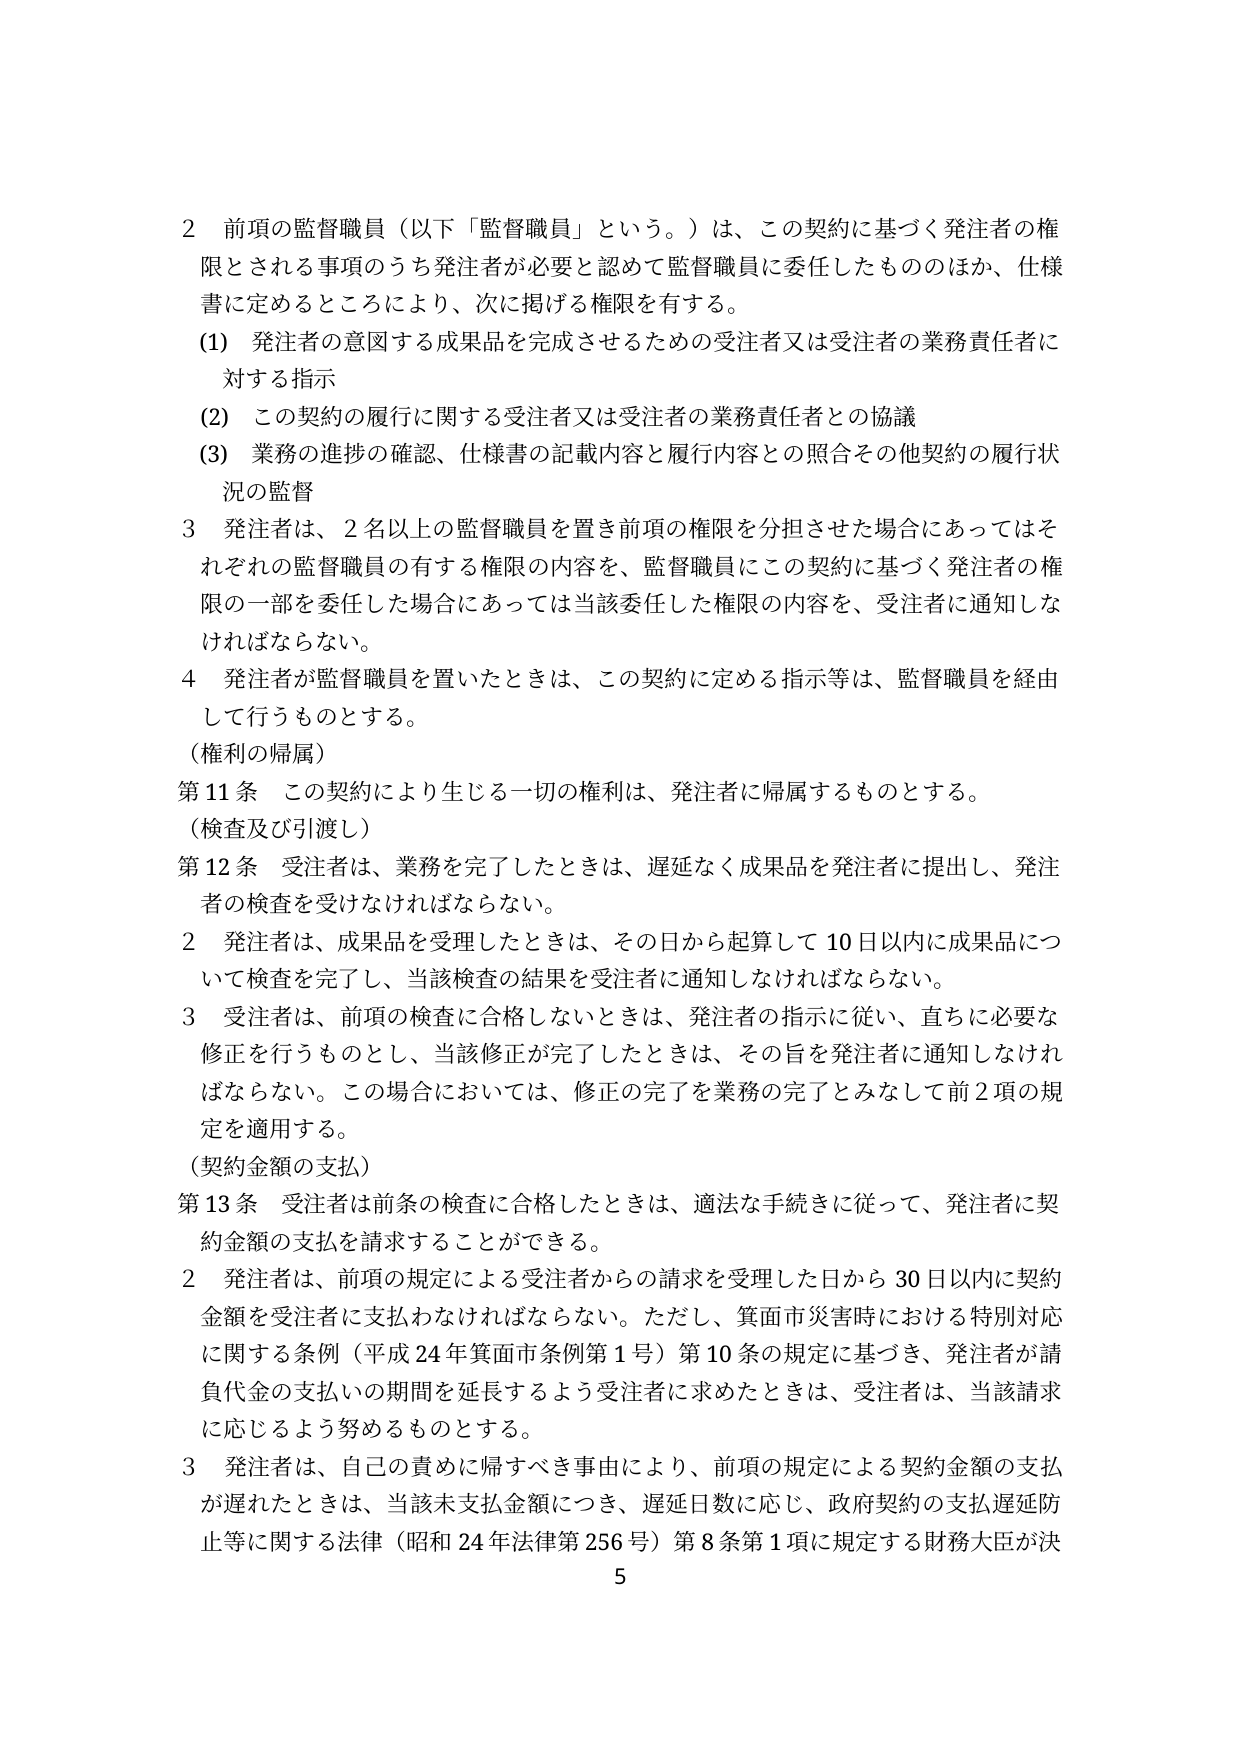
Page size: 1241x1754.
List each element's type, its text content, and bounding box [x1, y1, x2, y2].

text ２ 発注者は、成果品を受理したときは、その日から起算して10日以内に成果品について検査を完了し、当該検査の結果を受注者に通知しなければならない。 [177, 921, 1063, 996]
text (1) 発注者の意図する成果品を完成させるための受注者又は受注者の業務責任者に対する指示 [199, 321, 1063, 396]
text （契約金額の支払） [177, 1146, 1063, 1184]
text ３ 発注者は、２名以上の監督職員を置き前項の権限を分担させた場合にあってはそれぞれの監督職員の有する権限の内容を、監督職員にこの契約に基づく発注者の権限の一部を委任した場合にあっては当該委任した権限の内容を、受注者に通知しなければならない。 [177, 509, 1063, 659]
text 第13条 受注者は前条の検査に合格したときは、適法な手続きに従って、発注者に契約金額の支払を請求することができる。 [177, 1184, 1063, 1259]
text （権利の帰属） [177, 734, 1063, 771]
text 第11条 この契約により生じる一切の権利は、発注者に帰属するものとする。 [177, 771, 1063, 809]
text ３ 受注者は、前項の検査に合格しないときは、発注者の指示に従い、直ちに必要な修正を行うものとし、当該修正が完了したときは、その旨を発注者に通知しなければならない。この場合においては、修正の完了を業務の完了とみなして前２項の規定を適用する。 [177, 996, 1063, 1146]
text （検査及び引渡し） [177, 809, 1063, 846]
text ４ 発注者が監督職員を置いたときは、この契約に定める指示等は、監督職員を経由して行うものとする。 [177, 659, 1063, 734]
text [177, 1446, 1063, 1559]
text (2) この契約の履行に関する受注者又は受注者の業務責任者との協議 [177, 396, 1063, 434]
text ２ 前項の監督職員（以下「監督職員」という。）は、この契約に基づく発注者の権限とされる事項のうち発注者が必要と認めて監督職員に委任したもののほか、仕様書に定めるところにより、次に掲げる権限を有する。 [177, 209, 1063, 321]
text 第12条 受注者は、業務を完了したときは、遅延なく成果品を発注者に提出し、発注者の検査を受けなければならない。 [177, 846, 1063, 921]
text ２ 発注者は、前項の規定による受注者からの請求を受理した日から30日以内に契約金額を受注者に支払わなければならない。ただし、箕面市災害時における特別対応に関する条例（平成24年箕面市条例第1号）第10条の規定に基づき、発注者が請負代金の支払いの期間を延長するよう受注者に求めたときは、受注者は、当該請求に応じるよう努めるものとする。 [177, 1259, 1063, 1446]
text (3) 業務の進捗の確認、仕様書の記載内容と履行内容との照合その他契約の履行状況の監督 [199, 434, 1063, 509]
